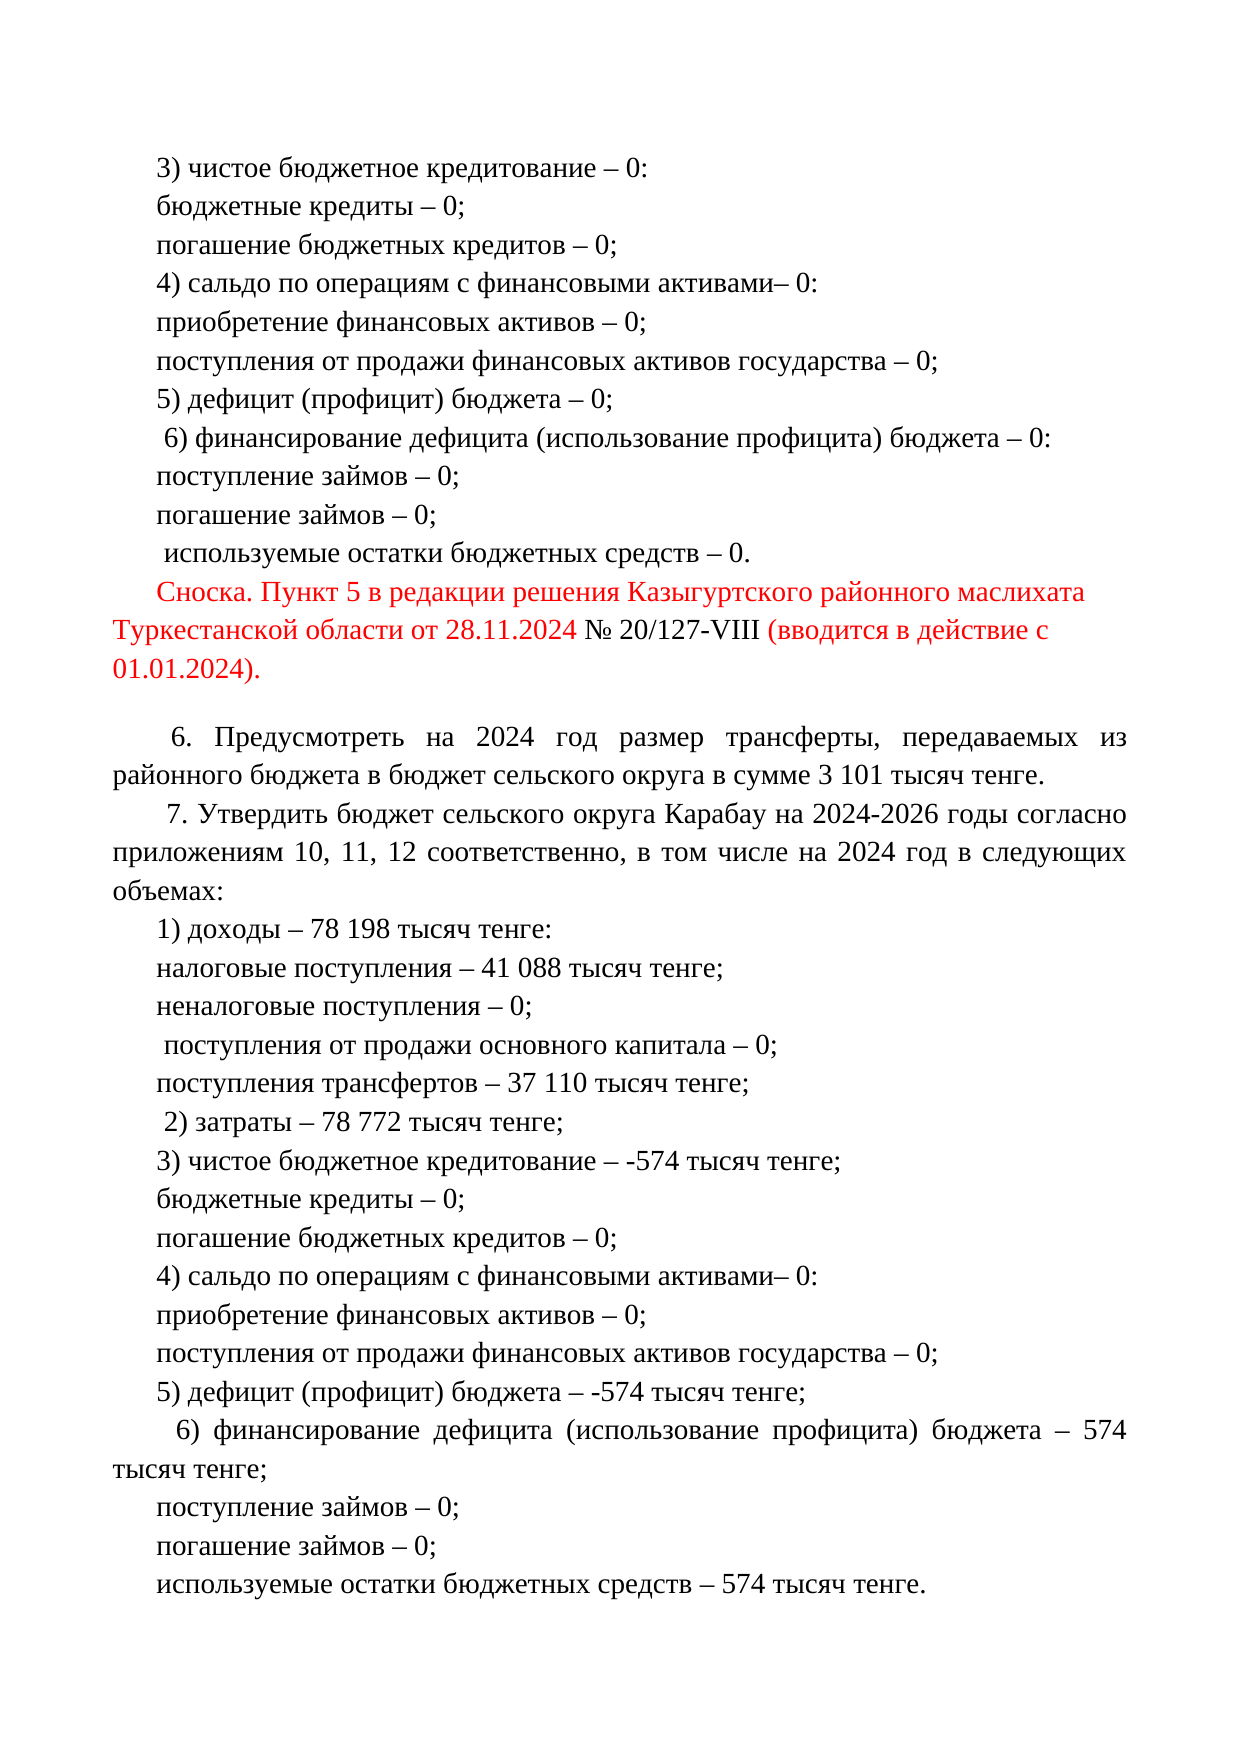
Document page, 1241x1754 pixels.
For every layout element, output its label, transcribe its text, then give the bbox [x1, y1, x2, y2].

text налоговые поступления – 41 088 тысяч тенге; [112, 950, 1128, 983]
text 2) затраты – 78 772 тысяч тенге; [112, 1104, 1128, 1138]
text используемые остатки бюджетных средств – 574 тысяч тенге. [112, 1567, 1128, 1600]
text неналоговые поступления – 0; [112, 988, 1128, 1022]
text Сноска. Пункт 5 в редакции решения Казыгуртского районного маслихата Туркестанской области от 28.11.2024 № 20/127-VIII (вводится в действие с 01.01.2024). [112, 574, 1128, 715]
text 6) финансирование дефицита (использование профицита) бюджета – 574 тысяч тенге; [112, 1412, 1128, 1484]
text погашение бюджетных кредитов – 0; [112, 1220, 1128, 1253]
text используемые остатки бюджетных средств – 0. [112, 535, 1128, 569]
text погашение бюджетных кредитов – 0; [112, 227, 1128, 261]
text поступления от продажи финансовых активов государства – 0; [112, 1335, 1128, 1369]
text поступление займов – 0; [112, 458, 1128, 492]
text 1) доходы – 78 198 тысяч тенге: [112, 911, 1128, 945]
text 6. Предусмотреть на 2024 год размер трансферты, передаваемых из районного бюджета в бюджет сельского округа в сумме 3 101 тысяч тенге. [112, 719, 1128, 791]
text приобретение финансовых активов – 0; [112, 304, 1128, 338]
text 5) дефицит (профицит) бюджета – 0; [112, 381, 1128, 415]
text 6) финансирование дефицита (использование профицита) бюджета – 0: [112, 420, 1128, 453]
text 7. Утвердить бюджет сельского округа Карабау на 2024-2026 годы согласно приложениям 10, 11, 12 соответственно, в том числе на 2024 год в следующих объемах: [112, 796, 1128, 906]
text поступления от продажи финансовых активов государства – 0; [112, 343, 1128, 376]
text поступление займов – 0; [112, 1489, 1128, 1523]
text погашение займов – 0; [112, 497, 1128, 530]
text 3) чистое бюджетное кредитование – -574 тысяч тенге; [112, 1143, 1128, 1176]
text бюджетные кредиты – 0; [112, 1181, 1128, 1215]
text приобретение финансовых активов – 0; [112, 1297, 1128, 1330]
text 4) сальдо по операциям с финансовыми активами– 0: [112, 1258, 1128, 1292]
text 5) дефицит (профицит) бюджета – -574 тысяч тенге; [112, 1374, 1128, 1407]
text 3) чистое бюджетное кредитование – 0: [112, 150, 1128, 183]
text поступления трансфертов – 37 110 тысяч тенге; [112, 1066, 1128, 1099]
text погашение займов – 0; [112, 1528, 1128, 1562]
text бюджетные кредиты – 0; [112, 188, 1128, 222]
text поступления от продажи основного капитала – 0; [112, 1027, 1128, 1061]
text 4) сальдо по операциям с финансовыми активами– 0: [112, 266, 1128, 299]
